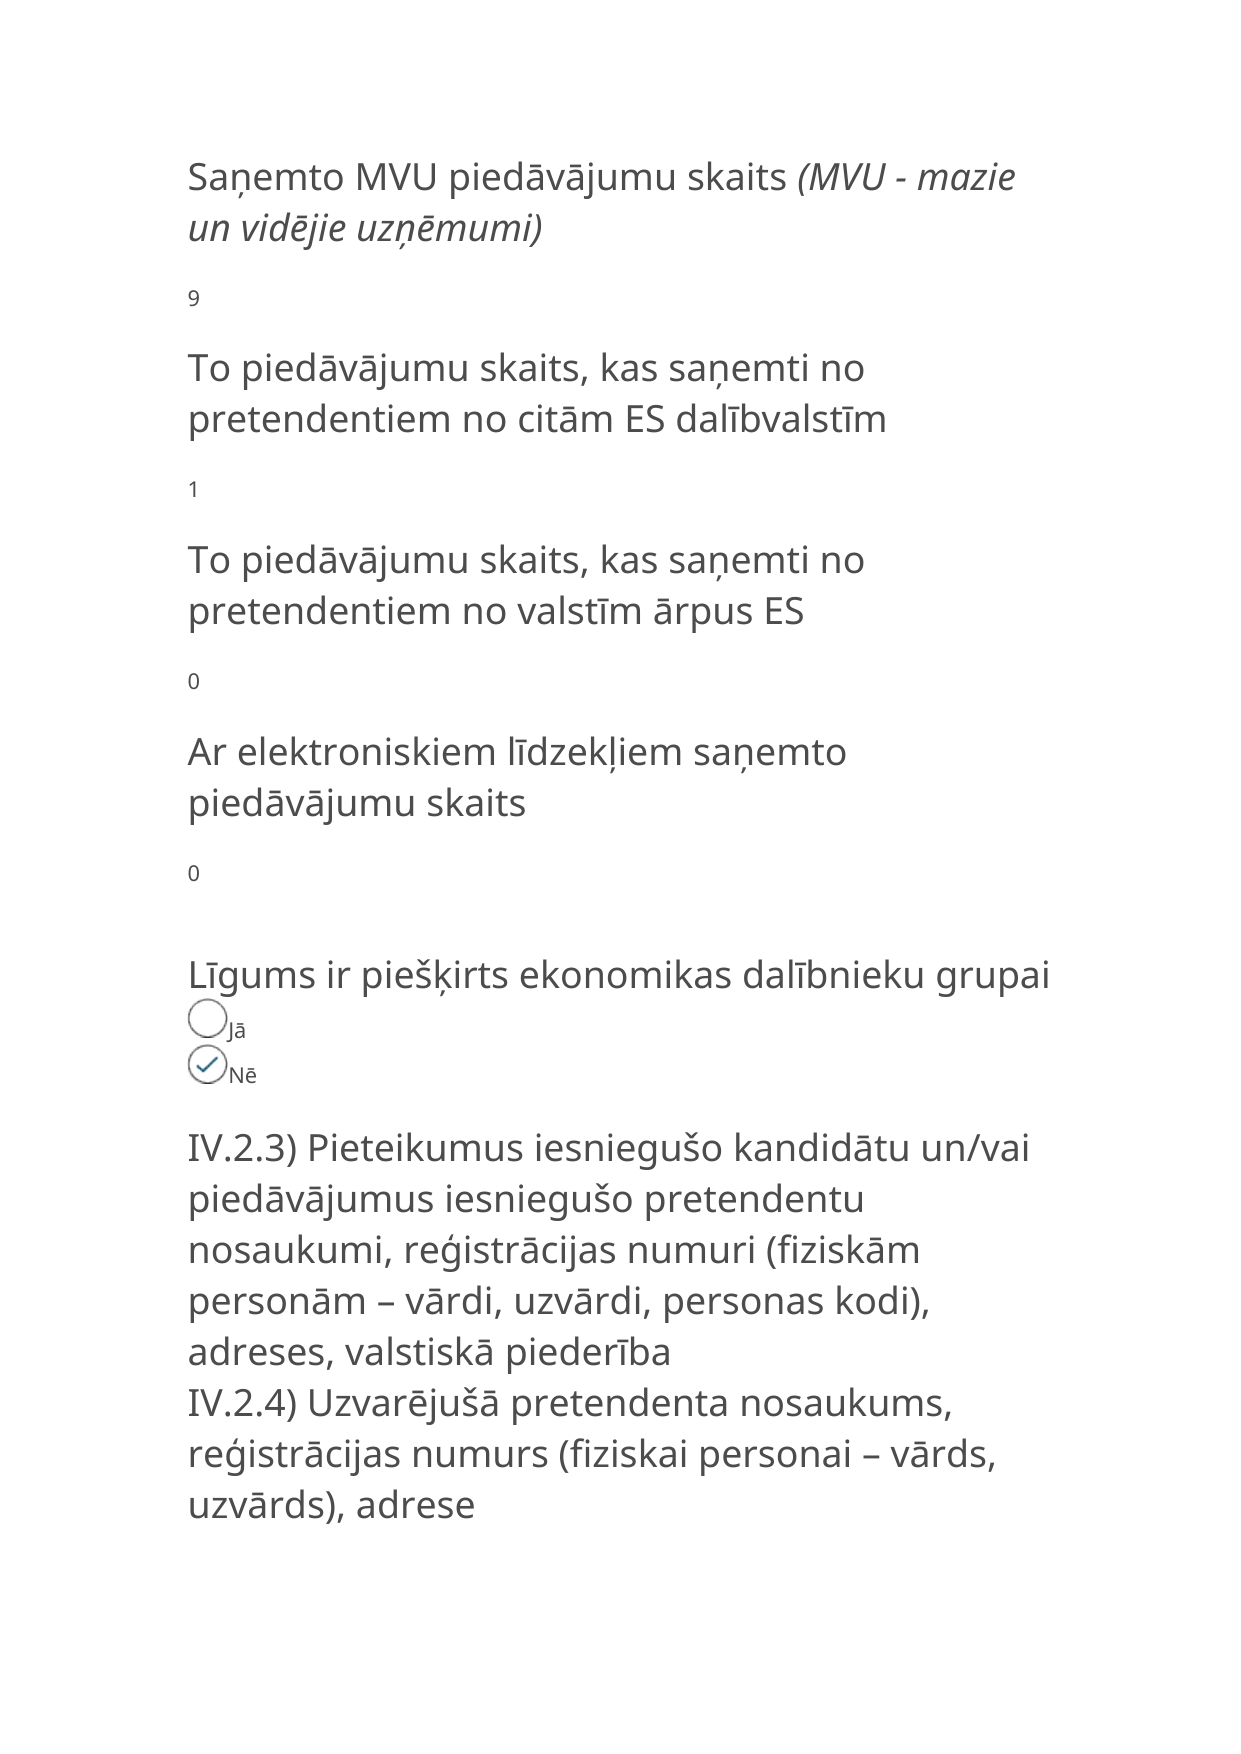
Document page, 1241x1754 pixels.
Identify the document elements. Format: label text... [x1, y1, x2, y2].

text 0 [187, 664, 1053, 696]
text IV.2.3) Pieteikumus iesniegušo kandidātu un/vai piedāvājumus iesniegušo pretendentu nosaukumi, reģistrācijas numuri (fiziskām personām – vārdi, uzvārdi, personas kodi), adreses, valstiskā piederība [187, 1121, 1053, 1376]
text Jā [187, 999, 1053, 1044]
text To piedāvājumu skaits, kas saņemti no pretendentiem no citām ES dalībvalstīm [187, 342, 1053, 444]
text Ar elektroniskiem līdzekļiem saņemto piedāvājumu skaits [187, 725, 1053, 827]
text IV.2.4) Uzvarējušā pretendenta nosaukums, reģistrācijas numurs (fiziskai personai – vārds, uzvārds), adrese [187, 1376, 1053, 1529]
text Nē [187, 1044, 1053, 1090]
text 0 [187, 856, 1053, 887]
text To piedāvājumu skaits, kas saņemti no pretendentiem no valstīm ārpus ES [187, 533, 1053, 635]
picture [187, 998, 229, 1038]
text Līgums ir piešķirts ekonomikas dalībnieku grupai [187, 948, 1053, 999]
text Saņemto MVU piedāvājumu skaits (MVU - mazie un vidējie uzņēmumi) [187, 150, 1053, 252]
text 1 [187, 473, 1053, 504]
picture [187, 1044, 229, 1084]
text 9 [187, 281, 1053, 312]
